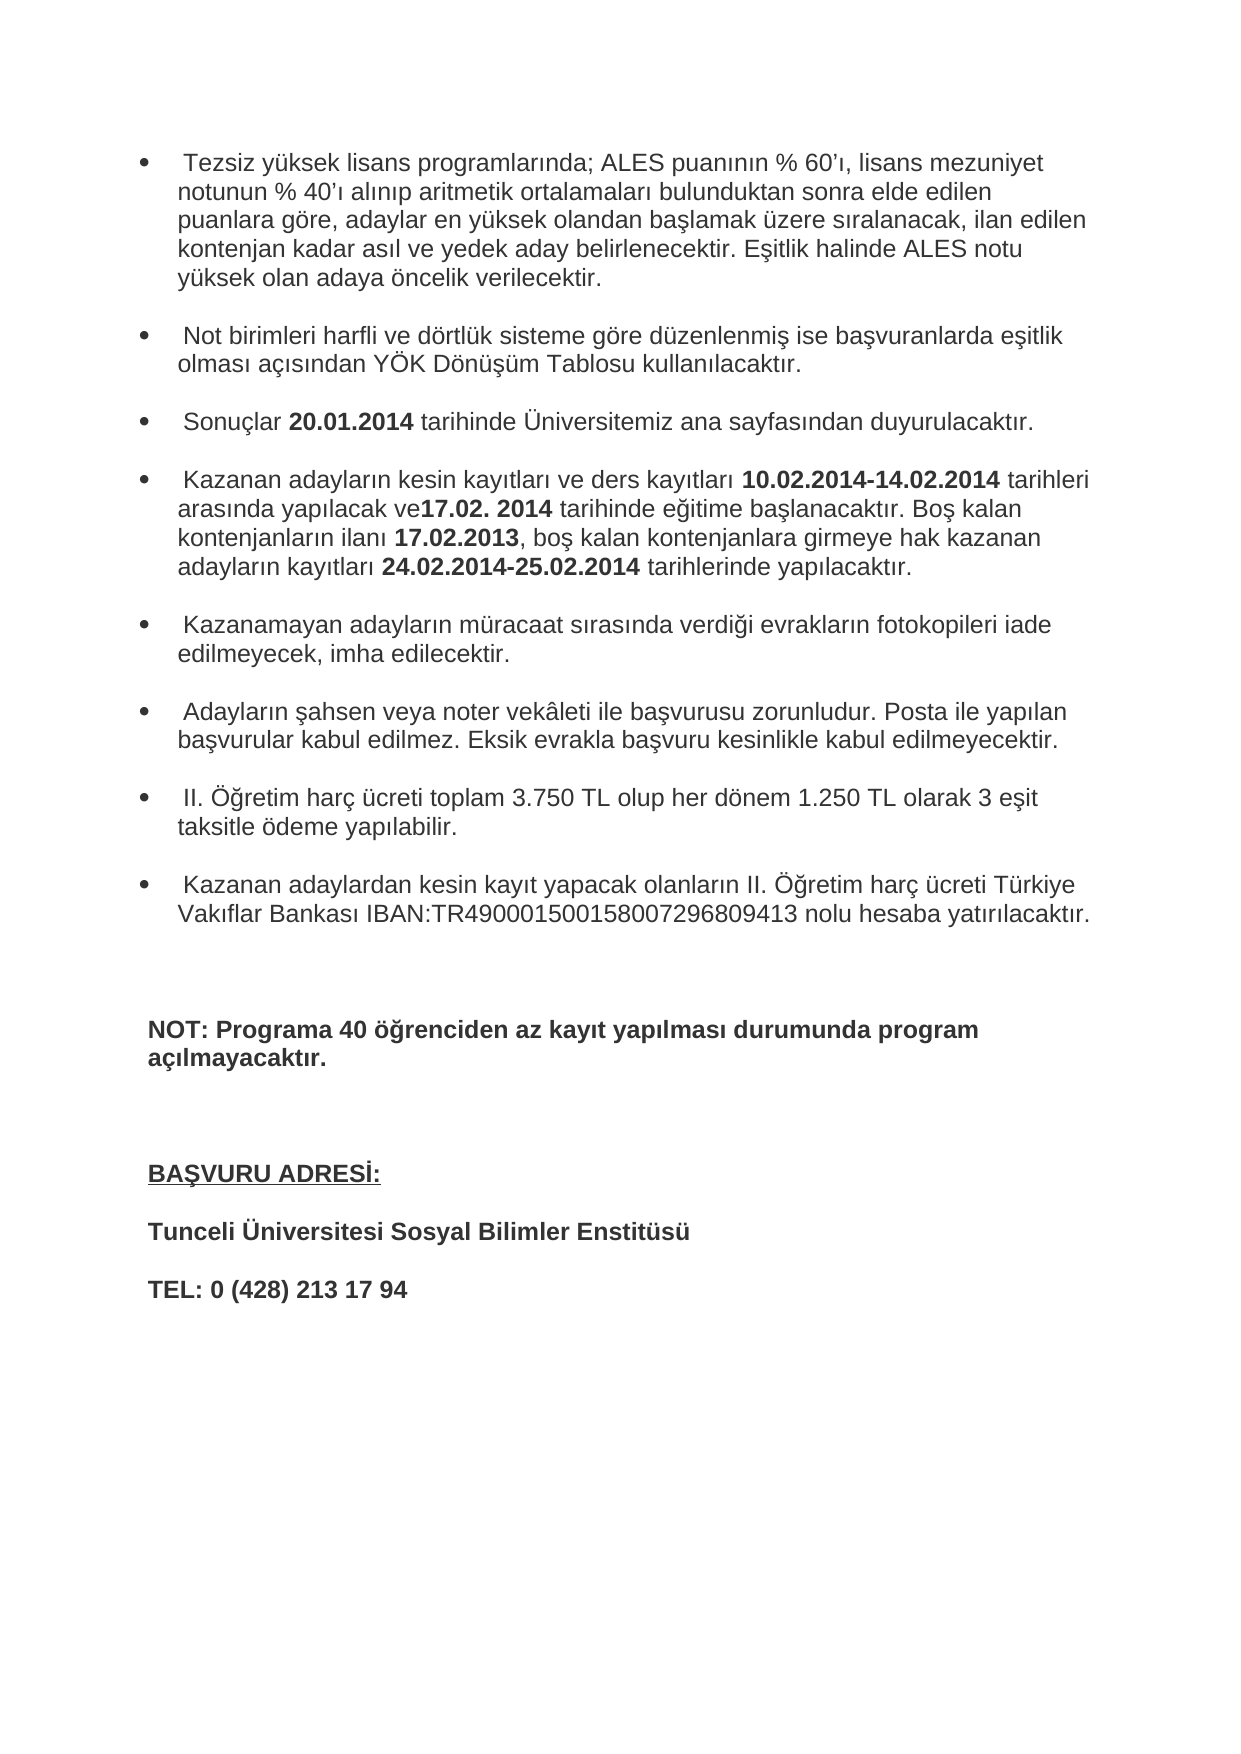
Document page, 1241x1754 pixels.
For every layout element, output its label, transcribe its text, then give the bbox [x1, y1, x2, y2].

text BAŞVURU ADRESİ: [148, 1159, 1093, 1188]
text  Not birimleri harfli ve dörtlük sisteme göre düzenlenmiş ise başvuranlarda eşitlik olması açısından YÖK Dönüşüm Tablosu kullanılacaktır. [140, 321, 1093, 378]
text  Tezsiz yüksek lisans programlarında; ALES puanının % 60’ı, lisans mezuniyet notunun % 40’ı alınıp aritmetik ortalamaları bulunduktan sonra elde edilen puanlara göre, adaylar en yüksek olandan başlamak üzere sıralanacak, ilan edilen kontenjan kadar asıl ve yedek aday belirlenecektir. Eşitlik halinde ALES notu yüksek olan adaya öncelik verilecektir. [140, 148, 1093, 291]
text  Kazanamayan adayların müracaat sırasında verdiği evrakların fotokopileri iade edilmeyecek, imha edilecektir. [140, 610, 1093, 667]
text NOT: Programa 40 öğrenciden az kayıt yapılması durumunda program açılmayacaktır. [148, 1015, 1093, 1072]
text Tunceli Üniversitesi Sosyal Bilimler Enstitüsü [148, 1217, 1093, 1246]
text  II. Öğretim harç ücreti toplam 3.750 TL olup her dönem 1.250 TL olarak 3 eşit taksitle ödeme yapılabilir. [140, 783, 1093, 841]
text  Kazanan adaylardan kesin kayıt yapacak olanların II. Öğretim harç ücreti Türkiye Vakıflar Bankası IBAN:TR490001500158007296809413 nolu hesaba yatırılacaktır. [140, 870, 1093, 928]
text  Kazanan adayların kesin kayıtları ve ders kayıtları 10.02.2014-14.02.2014 tarihleri arasında yapılacak ve17.02. 2014 tarihinde eğitime başlanacaktır. Boş kalan kontenjanların ilanı 17.02.2013, boş kalan kontenjanlara girmeye hak kazanan adayların kayıtları 24.02.2014-25.02.2014 tarihlerinde yapılacaktır. [140, 465, 1093, 581]
text  Sonuçlar 20.01.2014 tarihinde Üniversitemiz ana sayfasından duyurulacaktır. [140, 407, 1093, 436]
text TEL: 0 (428) 213 17 94 [148, 1275, 1093, 1304]
text  Adayların şahsen veya noter vekâleti ile başvurusu zorunludur. Posta ile yapılan başvurular kabul edilmez. Eksik evrakla başvuru kesinlikle kabul edilmeyecektir. [140, 696, 1093, 754]
